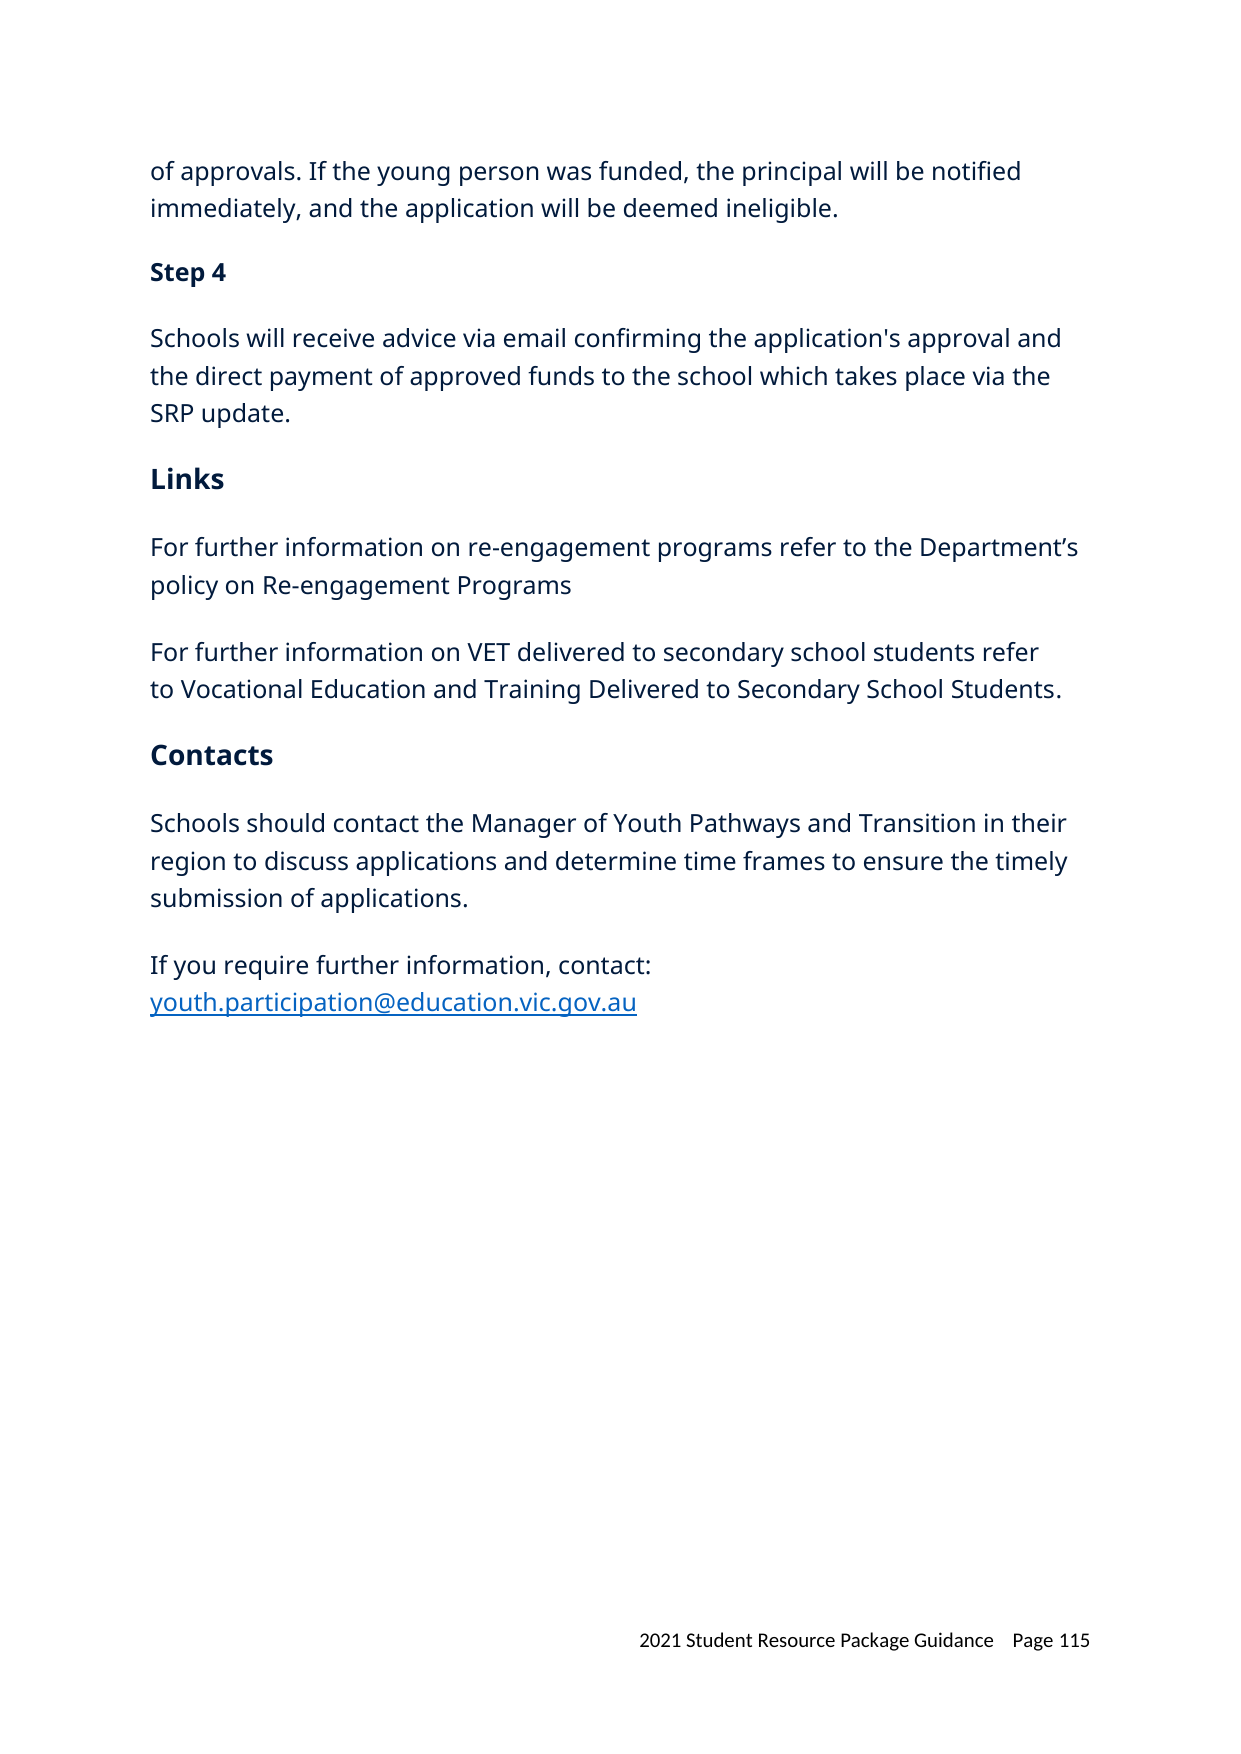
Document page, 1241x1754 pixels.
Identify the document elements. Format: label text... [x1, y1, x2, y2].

text For further information on re-engagement programs refer to the Department’s policy on Re-engagement Programs [150, 527, 1090, 602]
text If you require further information, contact: youth.participation@education.vic.gov.au [150, 944, 1090, 1019]
text Links [150, 459, 1090, 497]
text Schools will receive advice via email confirming the application's approval and the direct payment of approved funds to the school which takes place via the SRP update. [150, 317, 1090, 430]
text Contacts [150, 735, 1090, 773]
text For further information on VET delivered to secondary school students refer to Vocational Education and Training Delivered to Secondary School Students. [150, 631, 1090, 706]
text Schools should contact the Manager of Youth Pathways and Transition in their region to discuss applications and determine time frames to ensure the timely submission of applications. [150, 802, 1090, 915]
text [150, 150, 1090, 225]
text Step 4 [150, 254, 1090, 288]
